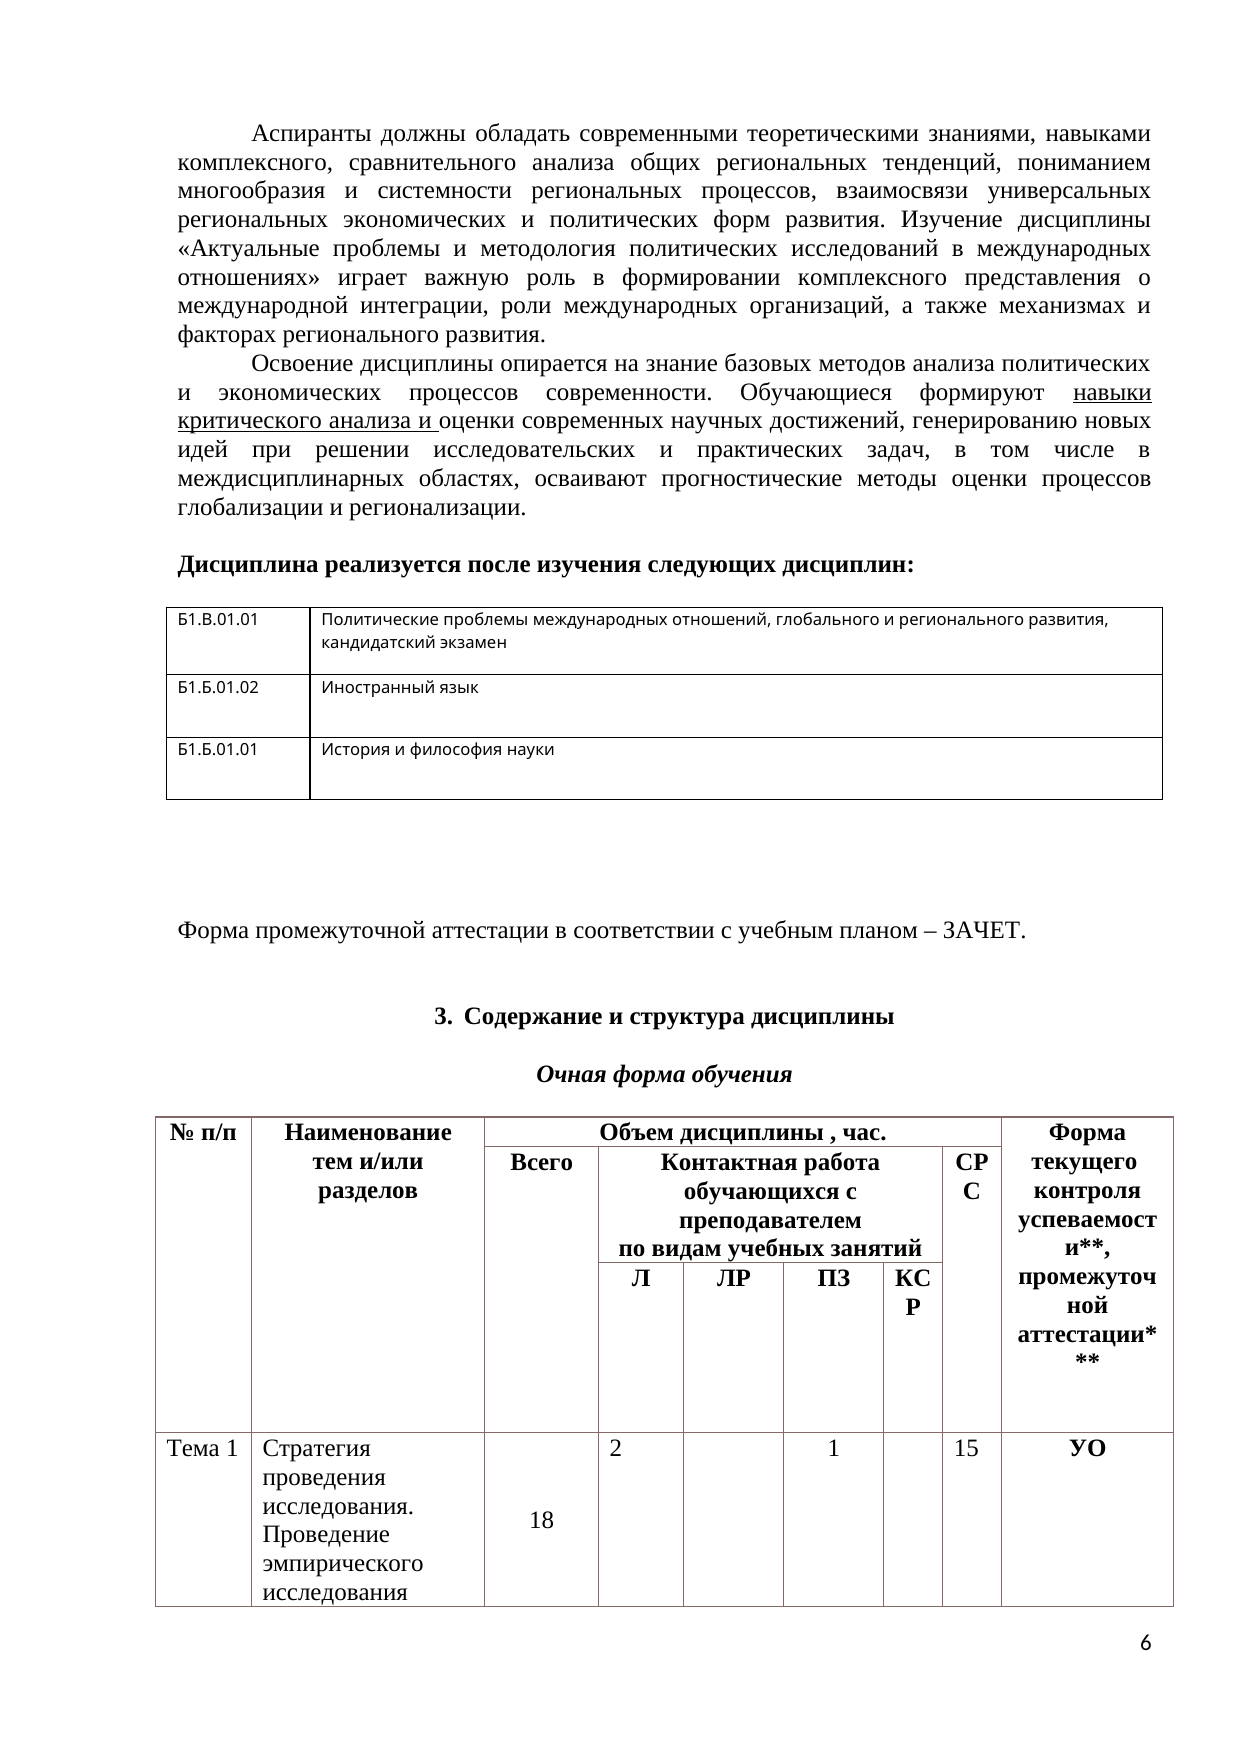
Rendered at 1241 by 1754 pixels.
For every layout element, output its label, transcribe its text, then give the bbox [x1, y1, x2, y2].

table_cell Б1.Б.01.02 [167, 675, 309, 737]
table_cell Всего [485, 1147, 598, 1432]
table_header Форма текущего контроля успеваемости**, промежуточной аттестации*** [1002, 1118, 1173, 1432]
table_cell СРС [943, 1147, 1001, 1432]
table_cell 2 [599, 1433, 683, 1606]
table_cell КСР [884, 1263, 942, 1432]
list Содержание и структура дисциплины [177, 1001, 1152, 1030]
table_cell 18 [485, 1433, 598, 1606]
table_cell [884, 1433, 942, 1606]
text Форма промежуточной аттестации в соответствии с учебным планом – ЗАЧЕТ. [177, 915, 1152, 944]
table_header Объем дисциплины , час. [485, 1118, 1001, 1146]
text Освоение дисциплины опирается на знание базовых методов анализа политических и экономических процессов современности. Обучающиеся формируют навыки критического анализа и оценки современных научных достижений, генерированию новых идей при решении исследовательских и практических задач, в том числе в междисциплинарных областях, осваивают прогностические методы оценки процессов глобализации и регионализации. [177, 348, 1152, 521]
table_cell История и философия науки [311, 738, 1162, 799]
text Дисциплина реализуется после изучения следующих дисциплин: [177, 549, 1152, 578]
text Аспиранты должны обладать современными теоретическими знаниями, навыками комплексного, сравнительного анализа общих региональных тенденций, пониманием многообразия и системности региональных процессов, взаимосвязи универсальных региональных экономических и политических форм развития. Изучение дисциплины «Актуальные проблемы и методология политических исследований в международных отношениях» играет важную роль в формировании комплексного представления о международной интеграции, роли международных организаций, а также механизмах и факторах регионального развития. [177, 118, 1152, 348]
table_cell Б1.Б.01.01 [167, 738, 309, 799]
table_header Политические проблемы международных отношений, глобального и регионального развития, кандидатский экзамен [311, 608, 1162, 674]
table_cell Л [599, 1263, 683, 1432]
table_cell УО [1002, 1433, 1173, 1606]
table_header Б1.В.01.01 [167, 608, 309, 674]
table_header Наименование тем и/или разделов [252, 1118, 484, 1432]
table_cell Контактная работа обучающихся с преподавателем по видам учебных занятий [599, 1147, 942, 1262]
table_cell 1 [784, 1433, 883, 1606]
table_cell [684, 1433, 783, 1606]
table_cell ПЗ [784, 1263, 883, 1432]
table_cell Тема 1 [156, 1433, 251, 1606]
table_cell Иностранный язык [311, 675, 1162, 737]
table_cell 15 [943, 1433, 1001, 1606]
table_cell ЛР [684, 1263, 783, 1432]
text Очная форма обучения [177, 1059, 1152, 1088]
table_header № п/п [156, 1118, 251, 1432]
table_cell Стратегия проведения исследования. Проведение эмпирического исследования [252, 1433, 484, 1606]
